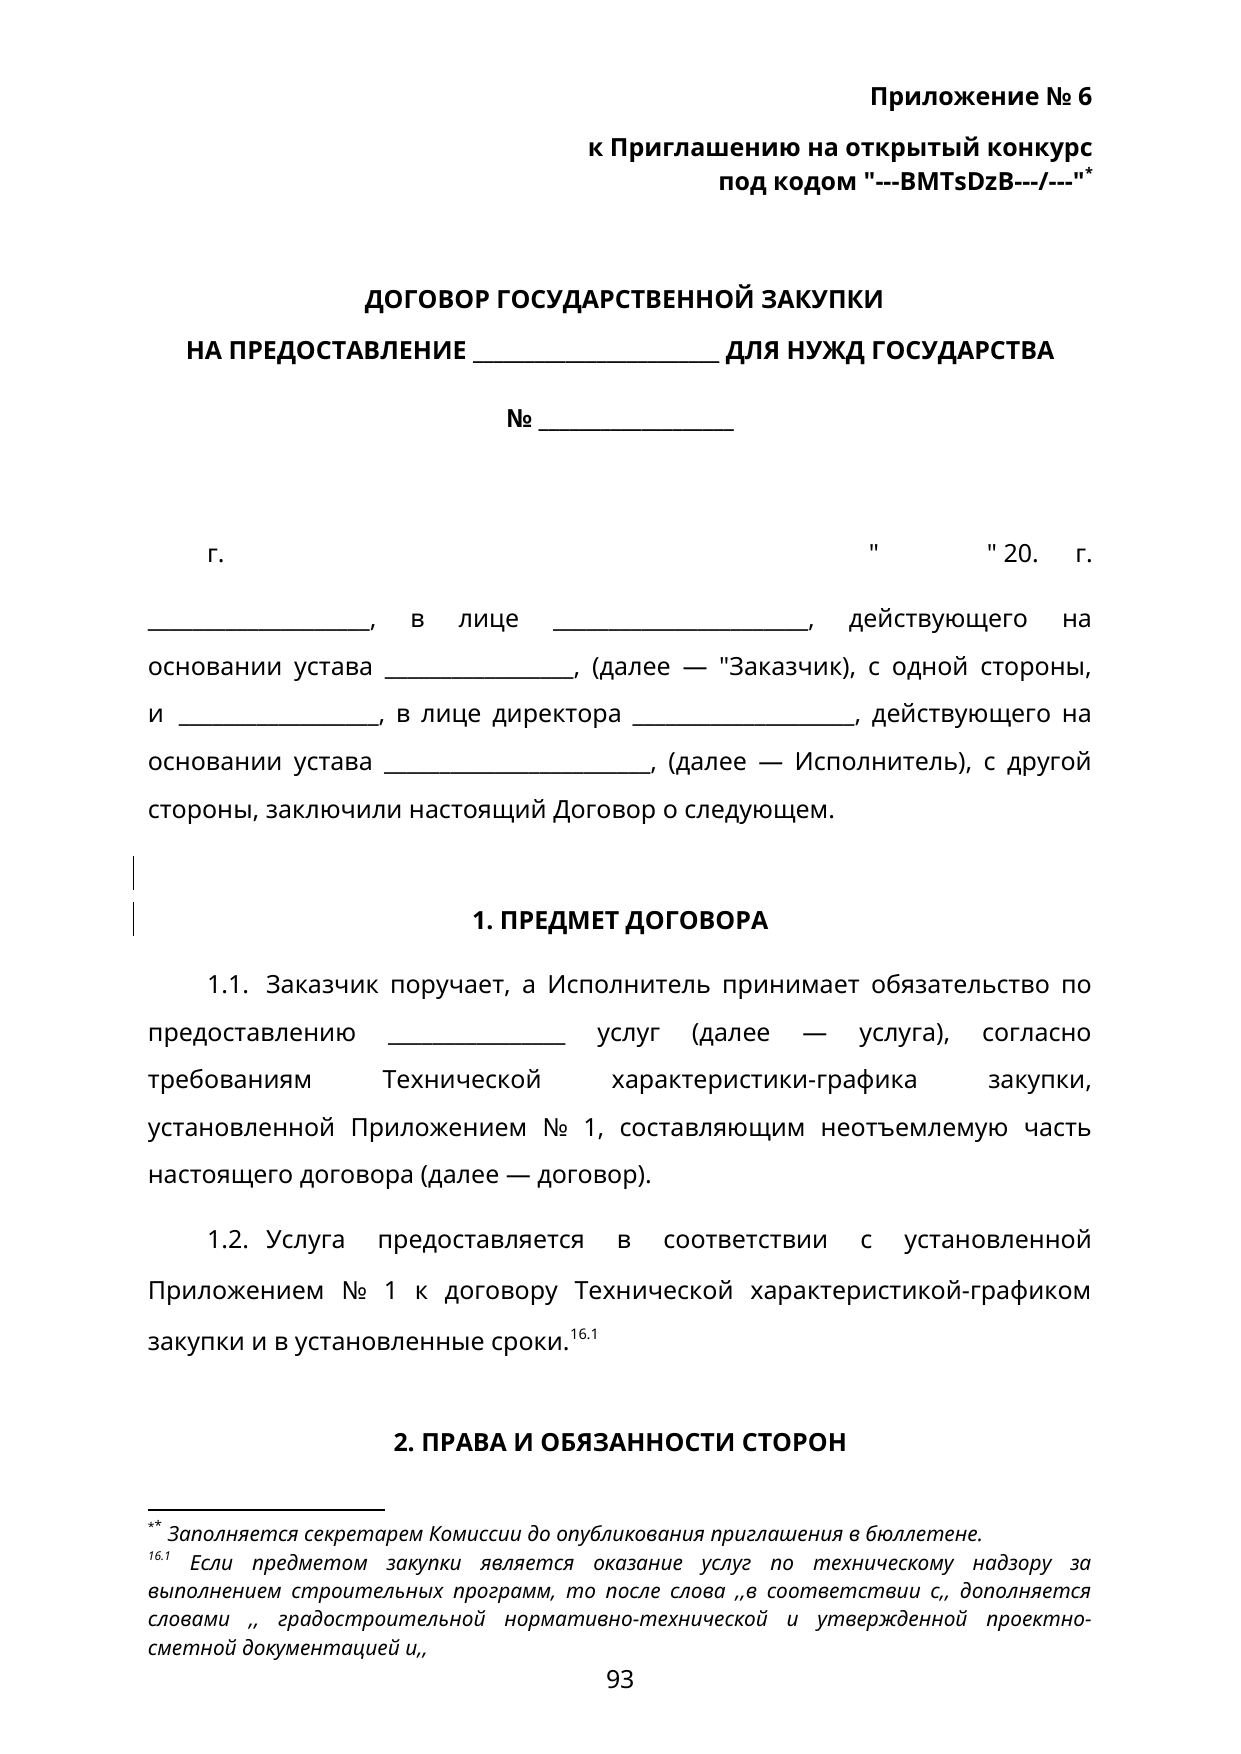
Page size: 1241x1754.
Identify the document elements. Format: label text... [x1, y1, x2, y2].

text ____________________, в лице _______________________, действующего на основании устава _________________, (далее — "Заказчик), с одной стороны, и __________________, в лице директора ____________________, действующего на основании устава ________________________, (далее — Исполнитель), с другой стороны, заключили настоящий Договор о следующем. [148, 601, 1092, 826]
text 1.1. Заказчик поручает, а Исполнитель принимает обязательство по предоставлению ________________ услуг (далее — услуга), согласно требованиям Технической характеристики-графика закупки, установленной Приложением № 1, составляющим неотъемлемую часть настоящего договора (далее — договор). [148, 967, 1092, 1191]
text 1.2. Услуга предоставляется в соответствии с установленной Приложением № 1 к договору Технической характеристикой-графиком закупки и в установленные сроки.16.1 [148, 1221, 1092, 1357]
table_header г. [136, 536, 620, 601]
text ДОГОВОР ГОСУДАРСТВЕННОЙ ЗАКУПКИ НА ПРЕДОСТАВЛЕНИЕ ________________________ ДЛЯ НУЖД ГОСУДАРСТВА [148, 282, 1092, 367]
text к Приглашению на открытый конкурс под кодом "---BMTsDzB---/---"* [148, 129, 1092, 197]
text Приложение № 6 [148, 78, 1092, 112]
table_header " " 20. г. [620, 536, 1104, 601]
text 2. ПРАВА И ОБЯЗАННОСТИ СТОРОН [148, 1425, 1092, 1459]
text 1. ПРЕДМЕТ ДОГОВОРА [148, 902, 1092, 936]
text № ___________________ [148, 400, 1092, 434]
